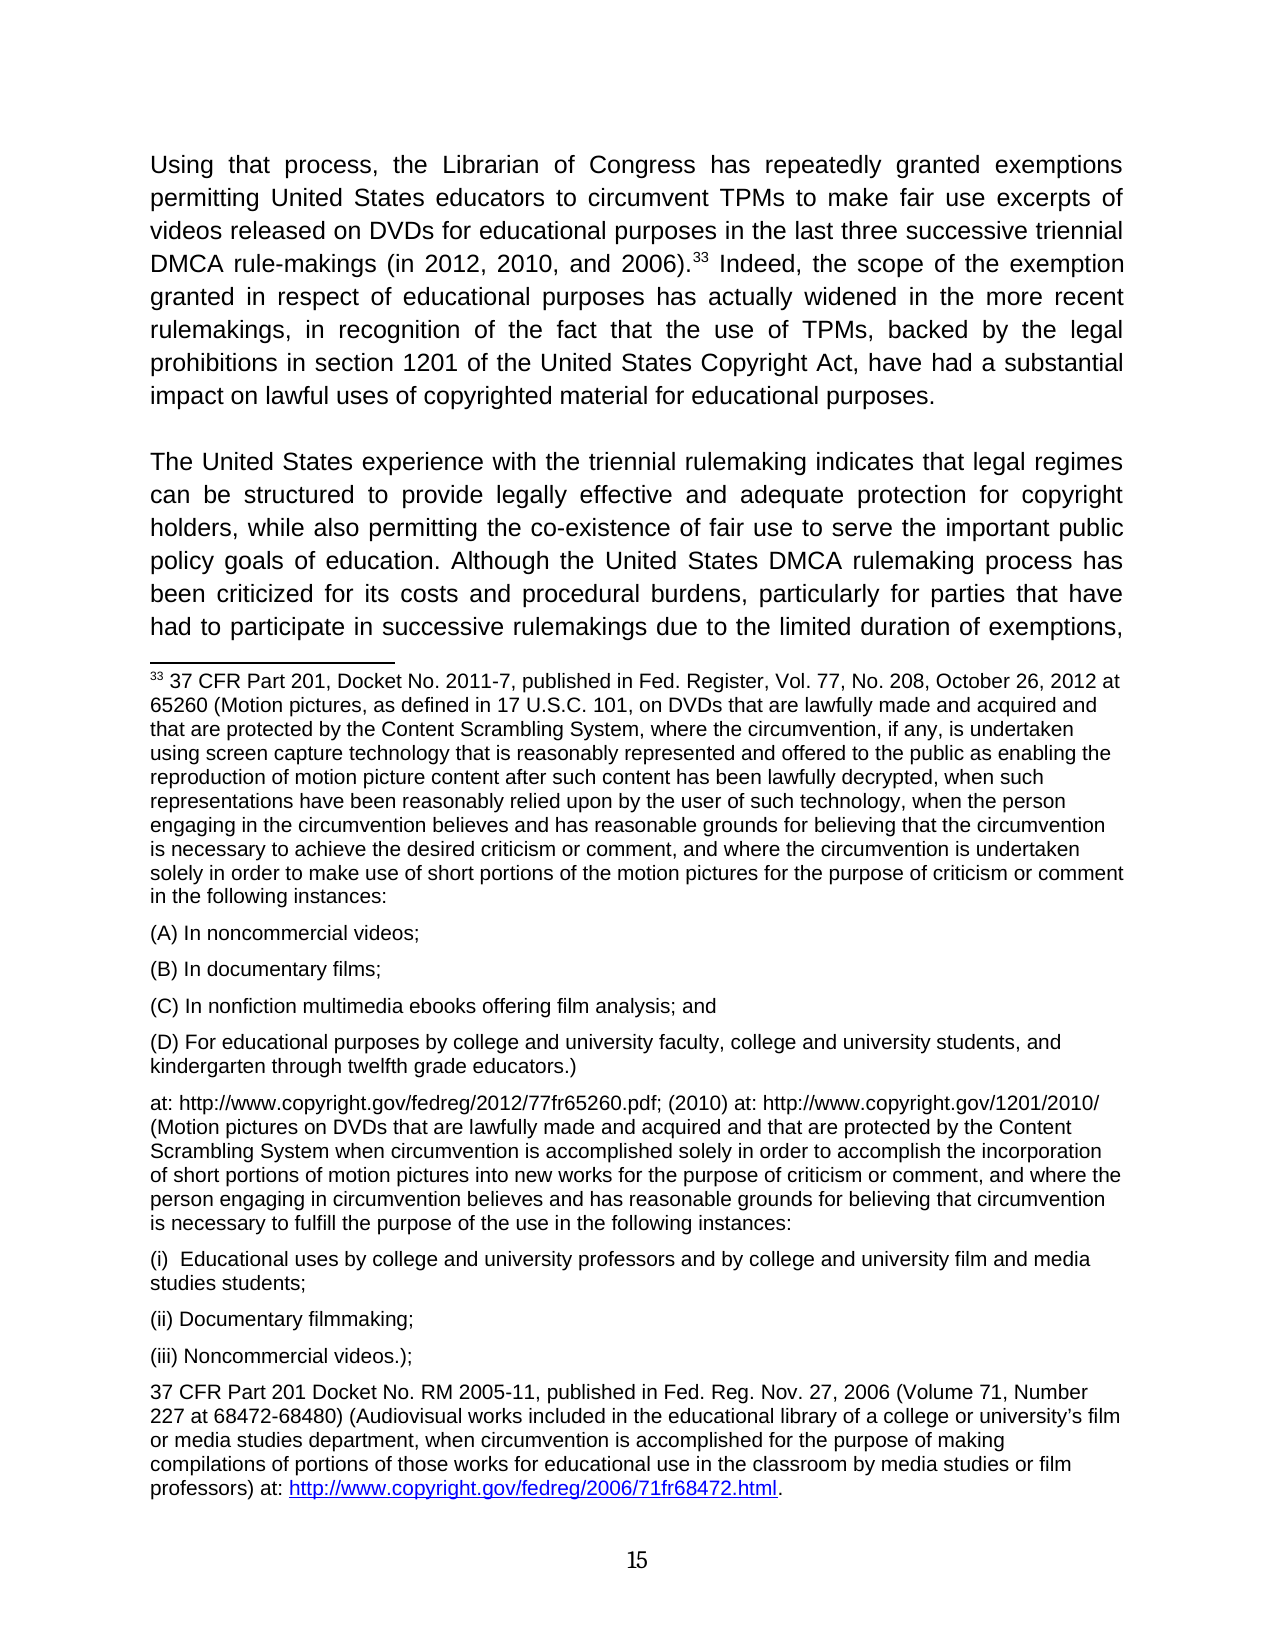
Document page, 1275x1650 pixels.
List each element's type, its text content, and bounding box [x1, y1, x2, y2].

text The United States experience with the triennial rulemaking indicates that legal regimes can be structured to provide legally effective and adequate protection for copyright holders, while also permitting the co-existence of fair use to serve the important public policy goals of education. Although the United States DMCA rulemaking process has been criticized for its costs and procedural burdens, particularly for parties that have had to participate in successive rulemakings due to the limited duration of exemptions, the educational exemptions that have been granted by the Librarian seem to be functioning quite well, and have allowed the fair use doctrine to continue to meet the evolving needs of educators and students from kindergartens to universities. [150, 447, 1125, 641]
text Using that process, the Librarian of Congress has repeatedly granted exemptions permitting United States educators to circumvent TPMs to make fair use excerpts of videos released on DVDs for educational purposes in the last three successive triennial DMCA rule-makings (in 2012, 2010, and 2006). Indeed, the scope of the exemption granted in respect of educational purposes has actually widened in the more recent rulemakings, in recognition of the fact that the use of TPMs, backed by the legal prohibitions in section 1201 of the United States Copyright Act, have had a substantial impact on lawful uses of copyrighted material for educational purposes. [150, 150, 1125, 410]
